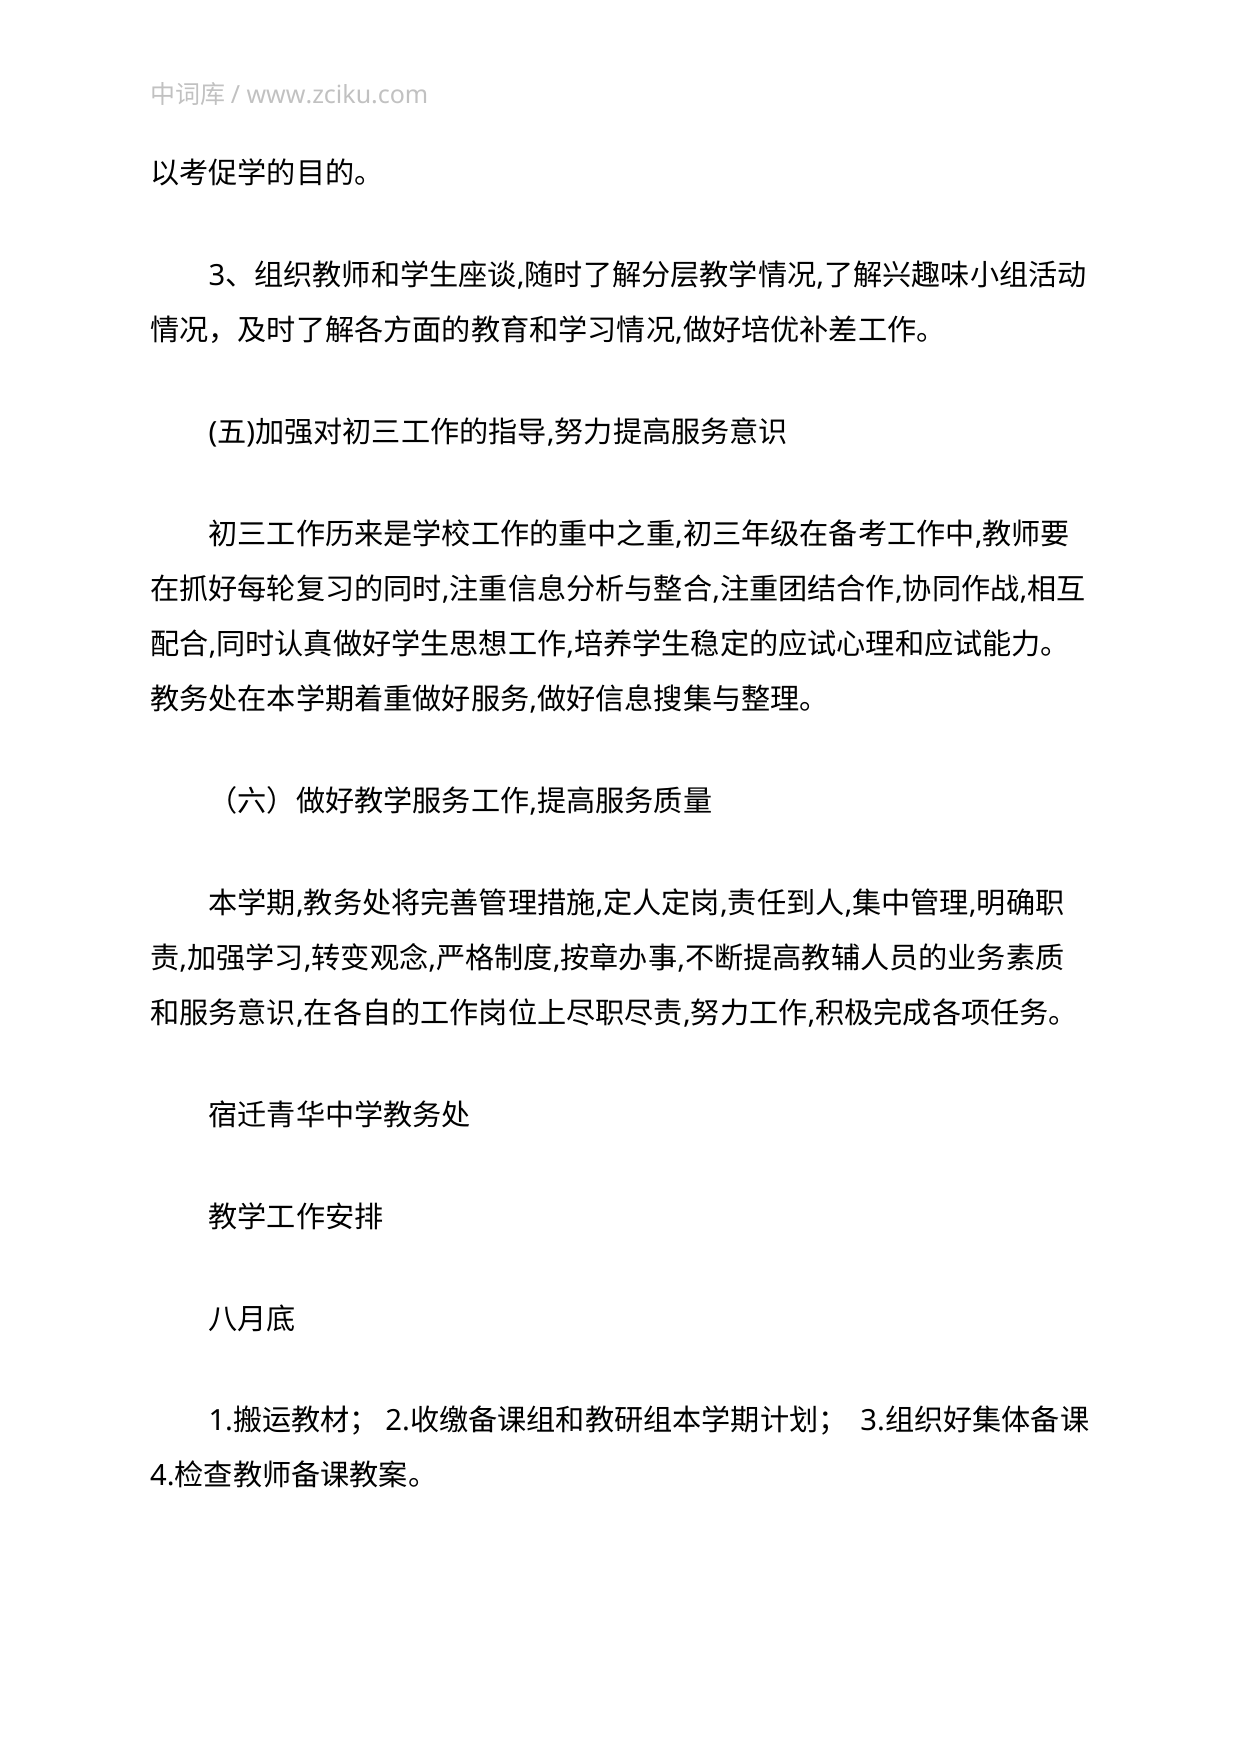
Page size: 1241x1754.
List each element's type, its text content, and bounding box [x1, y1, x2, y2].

text 宿迁青华中学教务处 [150, 1092, 1090, 1134]
text 教学工作安排 [150, 1193, 1090, 1236]
text 1.搬运教材； 2.收缴备课组和教研组本学期计划； 3.组织好集体备课4.检查教师备课教案。 [150, 1397, 1090, 1494]
text 3、组织教师和学生座谈,随时了解分层教学情况,了解兴趣味小组活动情况，及时了解各方面的教育和学习情况,做好培优补差工作。 [150, 252, 1090, 349]
text 八月底 [150, 1295, 1090, 1337]
text (五)加强对初三工作的指导,努力提高服务意识 [150, 409, 1090, 451]
text （六）做好教学服务工作,提高服务质量 [150, 778, 1090, 820]
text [150, 150, 1090, 192]
text 初三工作历来是学校工作的重中之重,初三年级在备考工作中,教师要在抓好每轮复习的同时,注重信息分析与整合,注重团结合作,协同作战,相互配合,同时认真做好学生思想工作,培养学生稳定的应试心理和应试能力。教务处在本学期着重做好服务,做好信息搜集与整理。 [150, 511, 1090, 718]
text 本学期,教务处将完善管理措施,定人定岗,责任到人,集中管理,明确职责,加强学习,转变观念,严格制度,按章办事,不断提高教辅人员的业务素质和服务意识,在各自的工作岗位上尽职尽责,努力工作,积极完成各项任务。 [150, 880, 1090, 1032]
